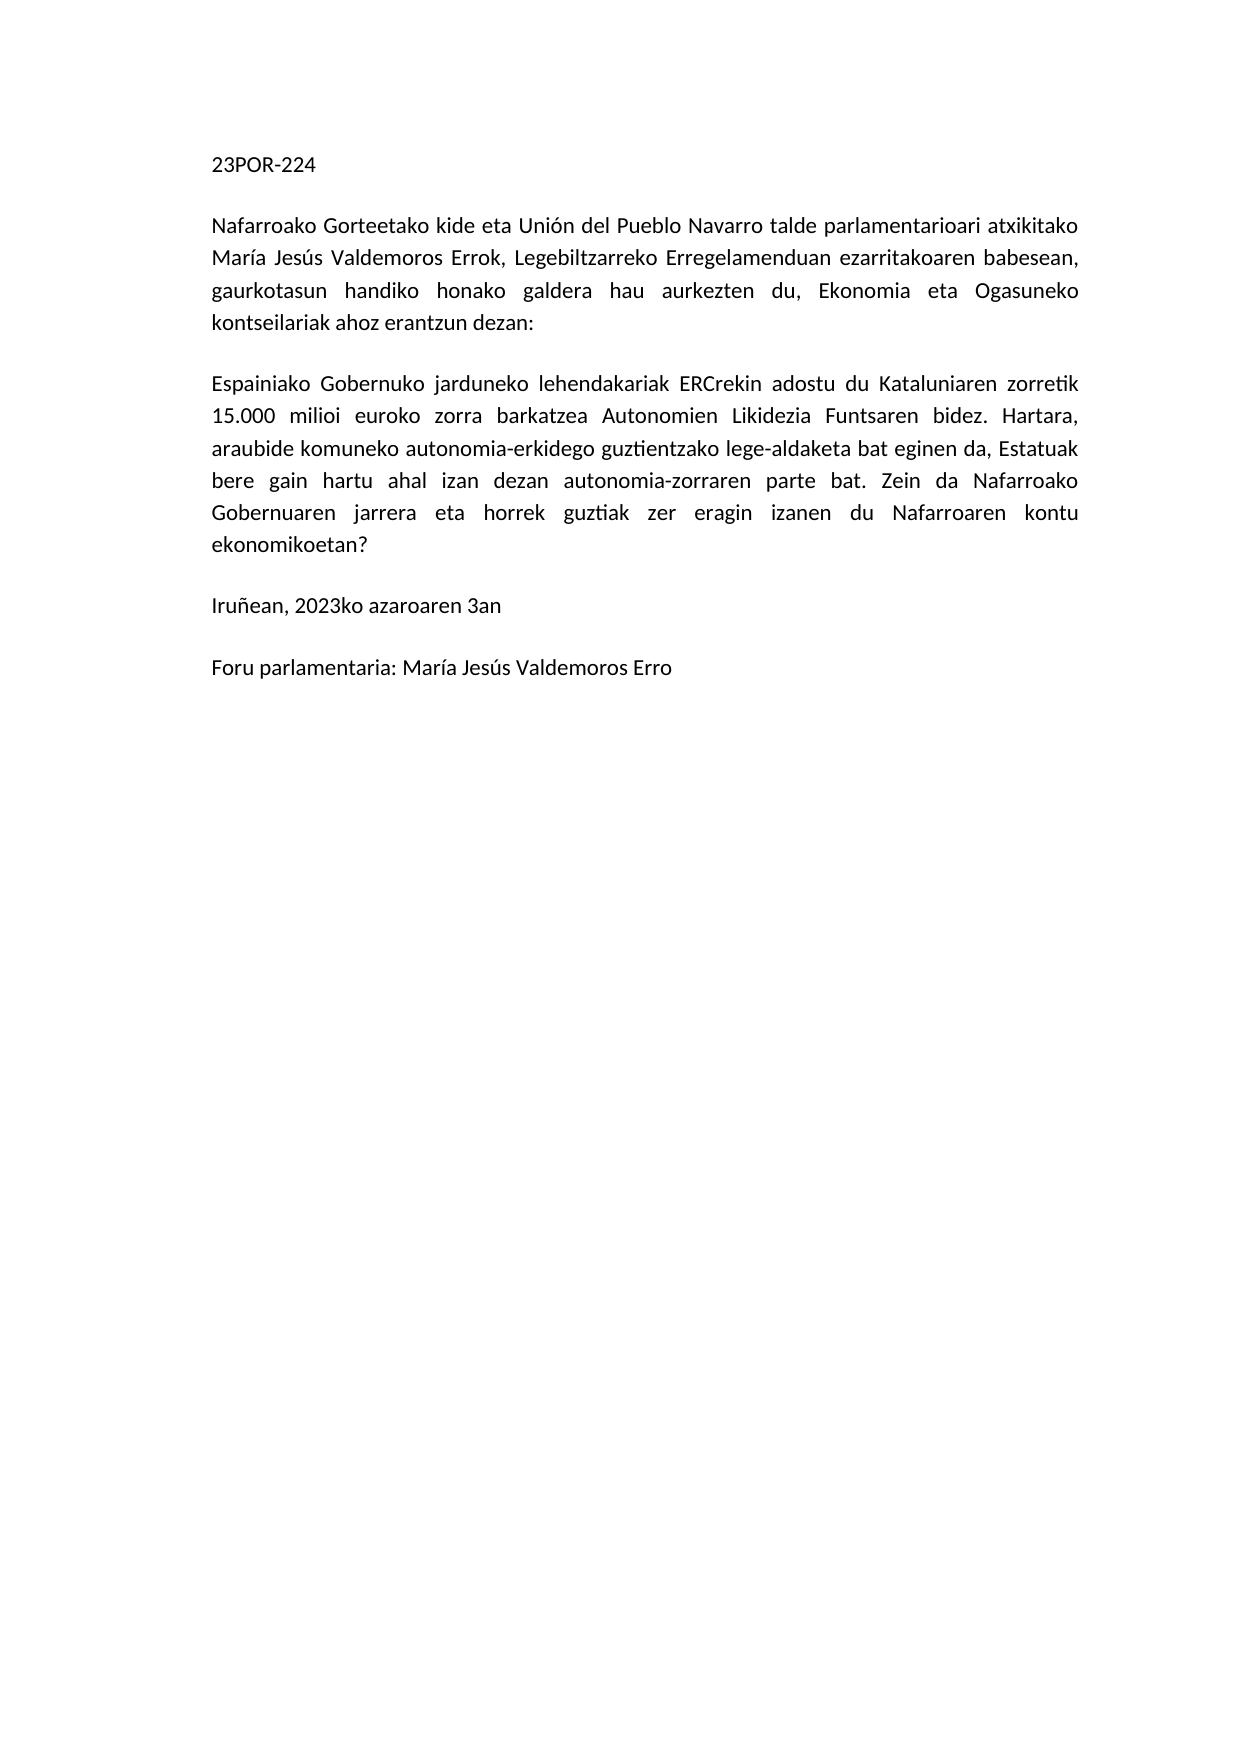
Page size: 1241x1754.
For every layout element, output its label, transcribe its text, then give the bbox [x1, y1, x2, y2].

text Foru parlamentaria: María Jesús Valdemoros Erro [138, 653, 1079, 681]
text 23POR-224 [138, 150, 1079, 178]
text Iruñean, 2023ko azaroaren 3an [138, 592, 1079, 619]
text Espainiako Gobernuko jarduneko lehendakariak ERCrekin adostu du Kataluniaren zorretik 15.000 milioi euroko zorra barkatzea Autonomien Likidezia Funtsaren bidez. Hartara, araubide komuneko autonomia-erkidego guztientzako lege-aldaketa bat eginen da, Estatuak bere gain hartu ahal izan dezan autonomia-zorraren parte bat. Zein da Nafarroako Gobernuaren jarrera eta horrek guztiak zer eragin izanen du Nafarroaren kontu ekonomikoetan? [211, 369, 1080, 558]
text Nafarroako Gorteetako kide eta Unión del Pueblo Navarro talde parlamentarioari atxikitako María Jesús Valdemoros Errok, Legebiltzarreko Erregelamenduan ezarritakoaren babesean, gaurkotasun handiko honako galdera hau aurkezten du, Ekonomia eta Ogasuneko kontseilariak ahoz erantzun dezan: [211, 211, 1080, 336]
